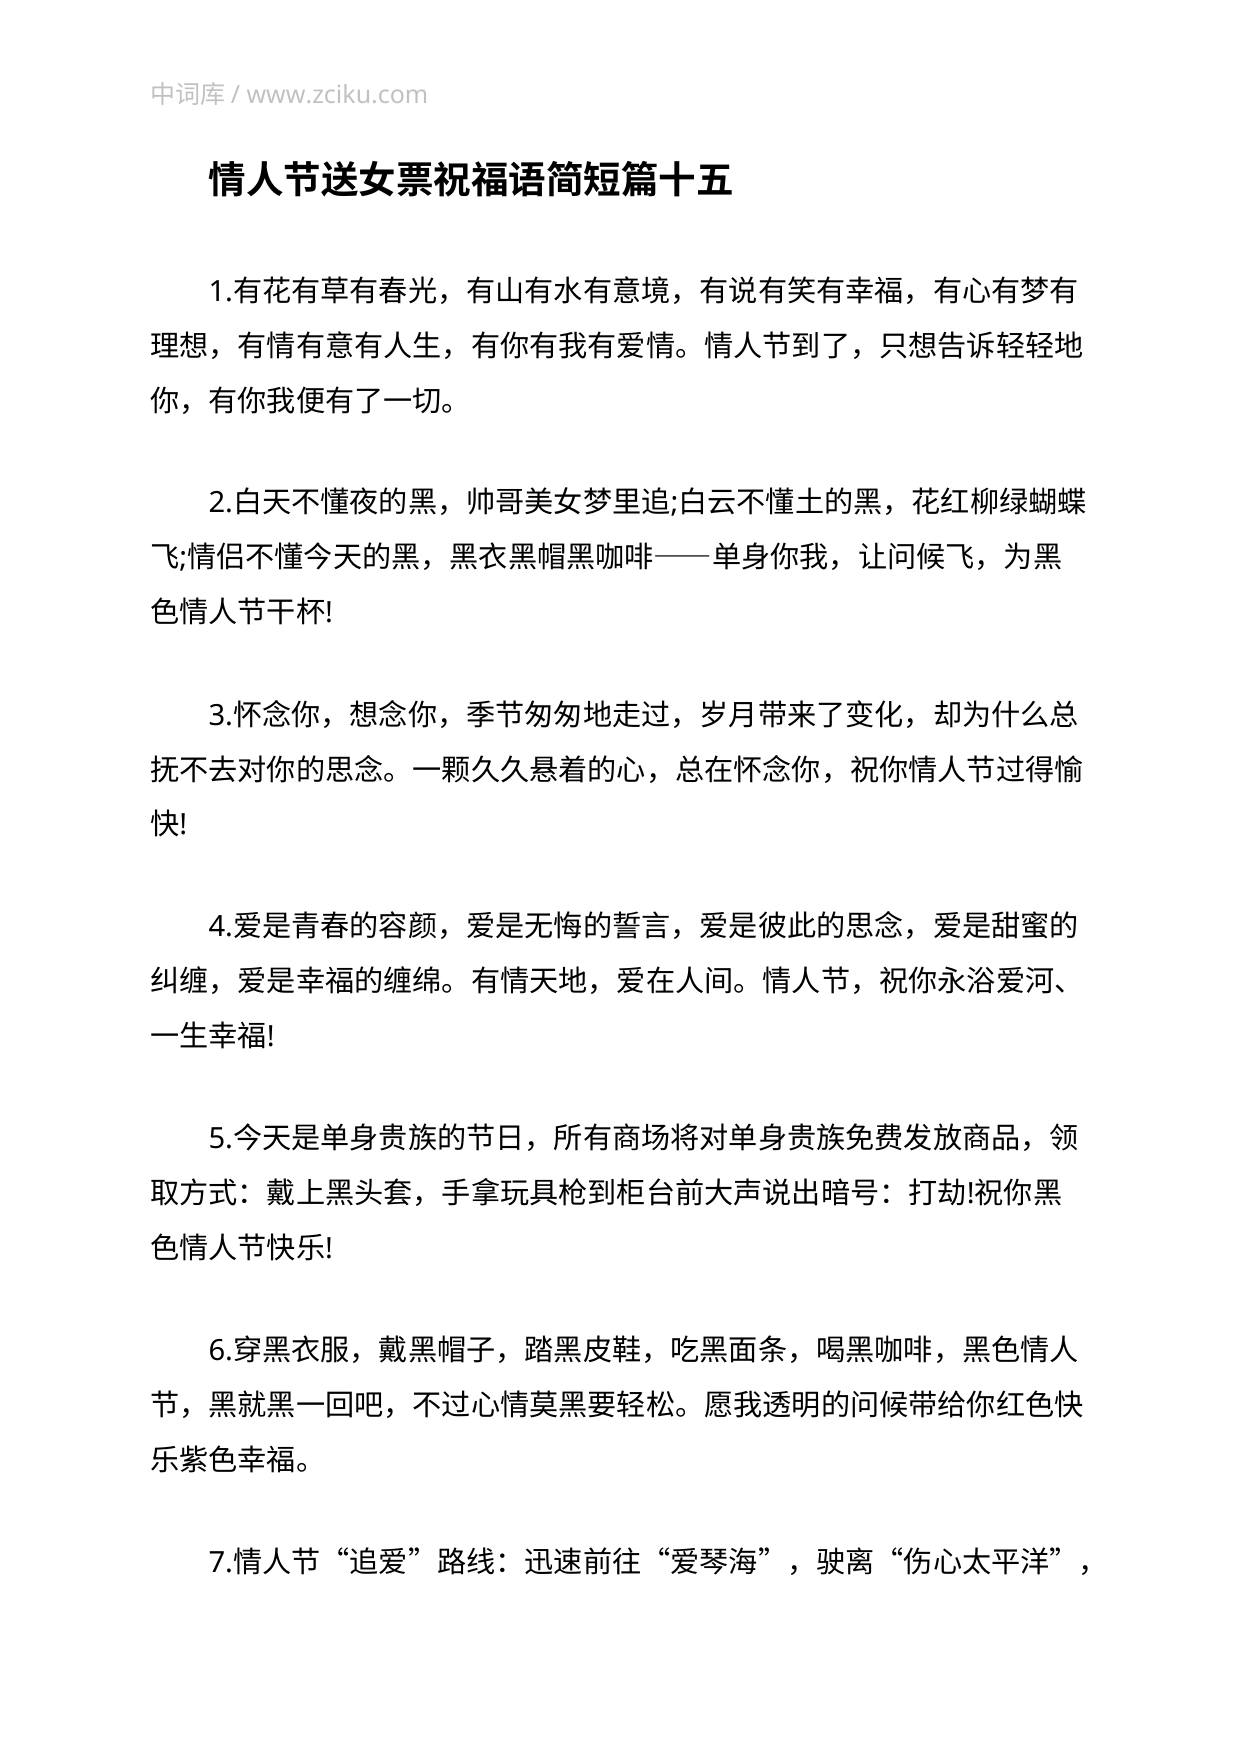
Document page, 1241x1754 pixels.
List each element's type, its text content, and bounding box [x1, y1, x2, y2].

text 4.爱是青春的容颜，爱是无悔的誓言，爱是彼此的思念，爱是甜蜜的纠缠，爱是幸福的缠绵。有情天地，爱在人间。情人节，祝你永浴爱河、一生幸福! [150, 903, 1090, 1055]
text 2.白天不懂夜的黑，帅哥美女梦里追;白云不懂土的黑，花红柳绿蝴蝶飞;情侣不懂今天的黑，黑衣黑帽黑咖啡——单身你我，让问候飞，为黑色情人节干杯! [150, 479, 1090, 631]
text 情人节送女票祝福语简短篇十五 [150, 150, 1090, 204]
text 1.有花有草有春光，有山有水有意境，有说有笑有幸福，有心有梦有理想，有情有意有人生，有你有我有爱情。情人节到了，只想告诉轻轻地你，有你我便有了一切。 [150, 267, 1090, 419]
text 5.今天是单身贵族的节日，所有商场将对单身贵族免费发放商品，领取方式：戴上黑头套，手拿玩具枪到柜台前大声说出暗号：打劫!祝你黑色情人节快乐! [150, 1115, 1090, 1267]
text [150, 1538, 1090, 1581]
text 3.怀念你，想念你，季节匆匆地走过，岁月带来了变化，却为什么总抚不去对你的思念。一颗久久悬着的心，总在怀念你，祝你情人节过得愉快! [150, 691, 1090, 843]
text 6.穿黑衣服，戴黑帽子，踏黑皮鞋，吃黑面条，喝黑咖啡，黑色情人节，黑就黑一回吧，不过心情莫黑要轻松。愿我透明的问候带给你红色快乐紫色幸福。 [150, 1327, 1090, 1479]
